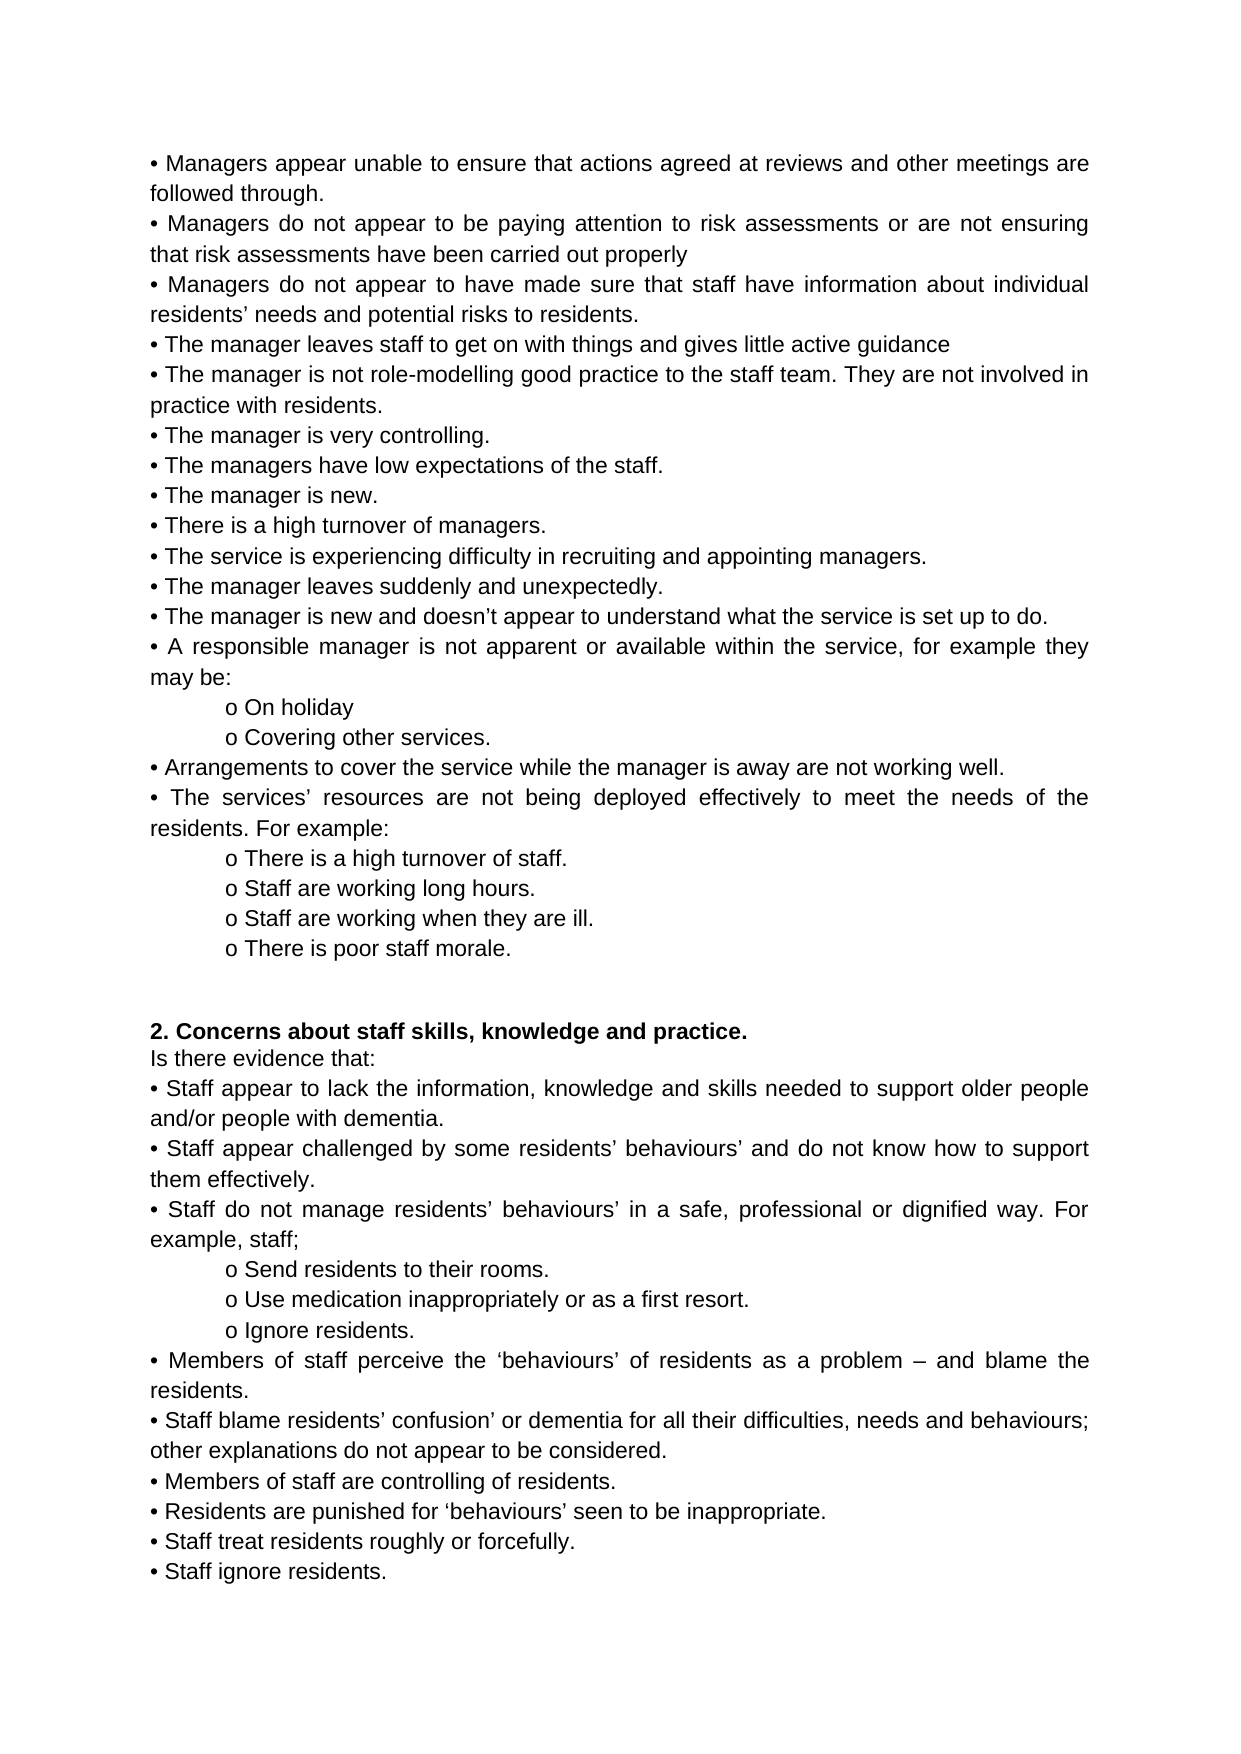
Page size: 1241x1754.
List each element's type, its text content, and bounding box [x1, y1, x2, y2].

text o Staff are working when they are ill. [225, 905, 1090, 932]
text o There is poor staff morale. [225, 935, 1090, 962]
text o Ignore residents. [225, 1317, 1090, 1343]
text • Managers appear unable to ensure that actions agreed at reviews and other meetings are followed through. [150, 150, 1090, 207]
text • Arrangements to cover the service while the manager is away are not working well. [150, 754, 1090, 781]
text • Staff blame residents’ confusion’ or dementia for all their difficulties, needs and behaviours; other explanations do not appear to be considered. [150, 1407, 1090, 1464]
text • Staff ignore residents. [150, 1558, 1090, 1584]
text • Members of staff are controlling of residents. [150, 1468, 1090, 1494]
text • Residents are punished for ‘behaviours’ seen to be inappropriate. [150, 1498, 1090, 1524]
text • Staff appear challenged by some residents’ behaviours’ and do not know how to support them effectively. [150, 1135, 1090, 1192]
text • The manager is new and doesn’t appear to understand what the service is set up to do. [150, 603, 1090, 629]
text o Use medication inappropriately or as a first resort. [225, 1286, 1090, 1313]
text • Staff do not manage residents’ behaviours’ in a safe, professional or dignified way. For example, staff; [150, 1196, 1090, 1252]
text 2. Concerns about staff skills, knowledge and practice. [150, 1018, 1090, 1045]
text • A responsible manager is not apparent or available within the service, for example they may be: [150, 633, 1090, 690]
text • Staff treat residents roughly or forcefully. [150, 1528, 1090, 1554]
text • Members of staff perceive the ‘behaviours’ of residents as a problem – and blame the residents. [150, 1347, 1090, 1403]
text • The manager leaves staff to get on with things and gives little active guidance [150, 331, 1090, 358]
text o Staff are working long hours. [225, 875, 1090, 901]
text • There is a high turnover of managers. [150, 512, 1090, 539]
text • Managers do not appear to have made sure that staff have information about individual residents’ needs and potential risks to residents. [150, 271, 1090, 327]
text • Managers do not appear to be paying attention to risk assessments or are not ensuring that risk assessments have been carried out properly [150, 210, 1090, 267]
text o On holiday [225, 694, 1090, 720]
text Is there evidence that: [150, 1045, 1090, 1071]
text • The managers have low expectations of the staff. [150, 452, 1090, 478]
text • The services’ resources are not being deployed effectively to meet the needs of the residents. For example: [150, 784, 1090, 841]
text • The manager is new. [150, 482, 1090, 509]
text • The manager is not role-modelling good practice to the staff team. They are not involved in practice with residents. [150, 361, 1090, 418]
text o Send residents to their rooms. [225, 1256, 1090, 1282]
text • Staff appear to lack the information, knowledge and skills needed to support older people and/or people with dementia. [150, 1075, 1090, 1131]
text • The manager leaves suddenly and unexpectedly. [150, 573, 1090, 599]
text • The service is experiencing difficulty in recruiting and appointing managers. [150, 543, 1090, 569]
text o There is a high turnover of staff. [225, 845, 1090, 871]
text o Covering other services. [225, 724, 1090, 750]
text • The manager is very controlling. [150, 422, 1090, 448]
